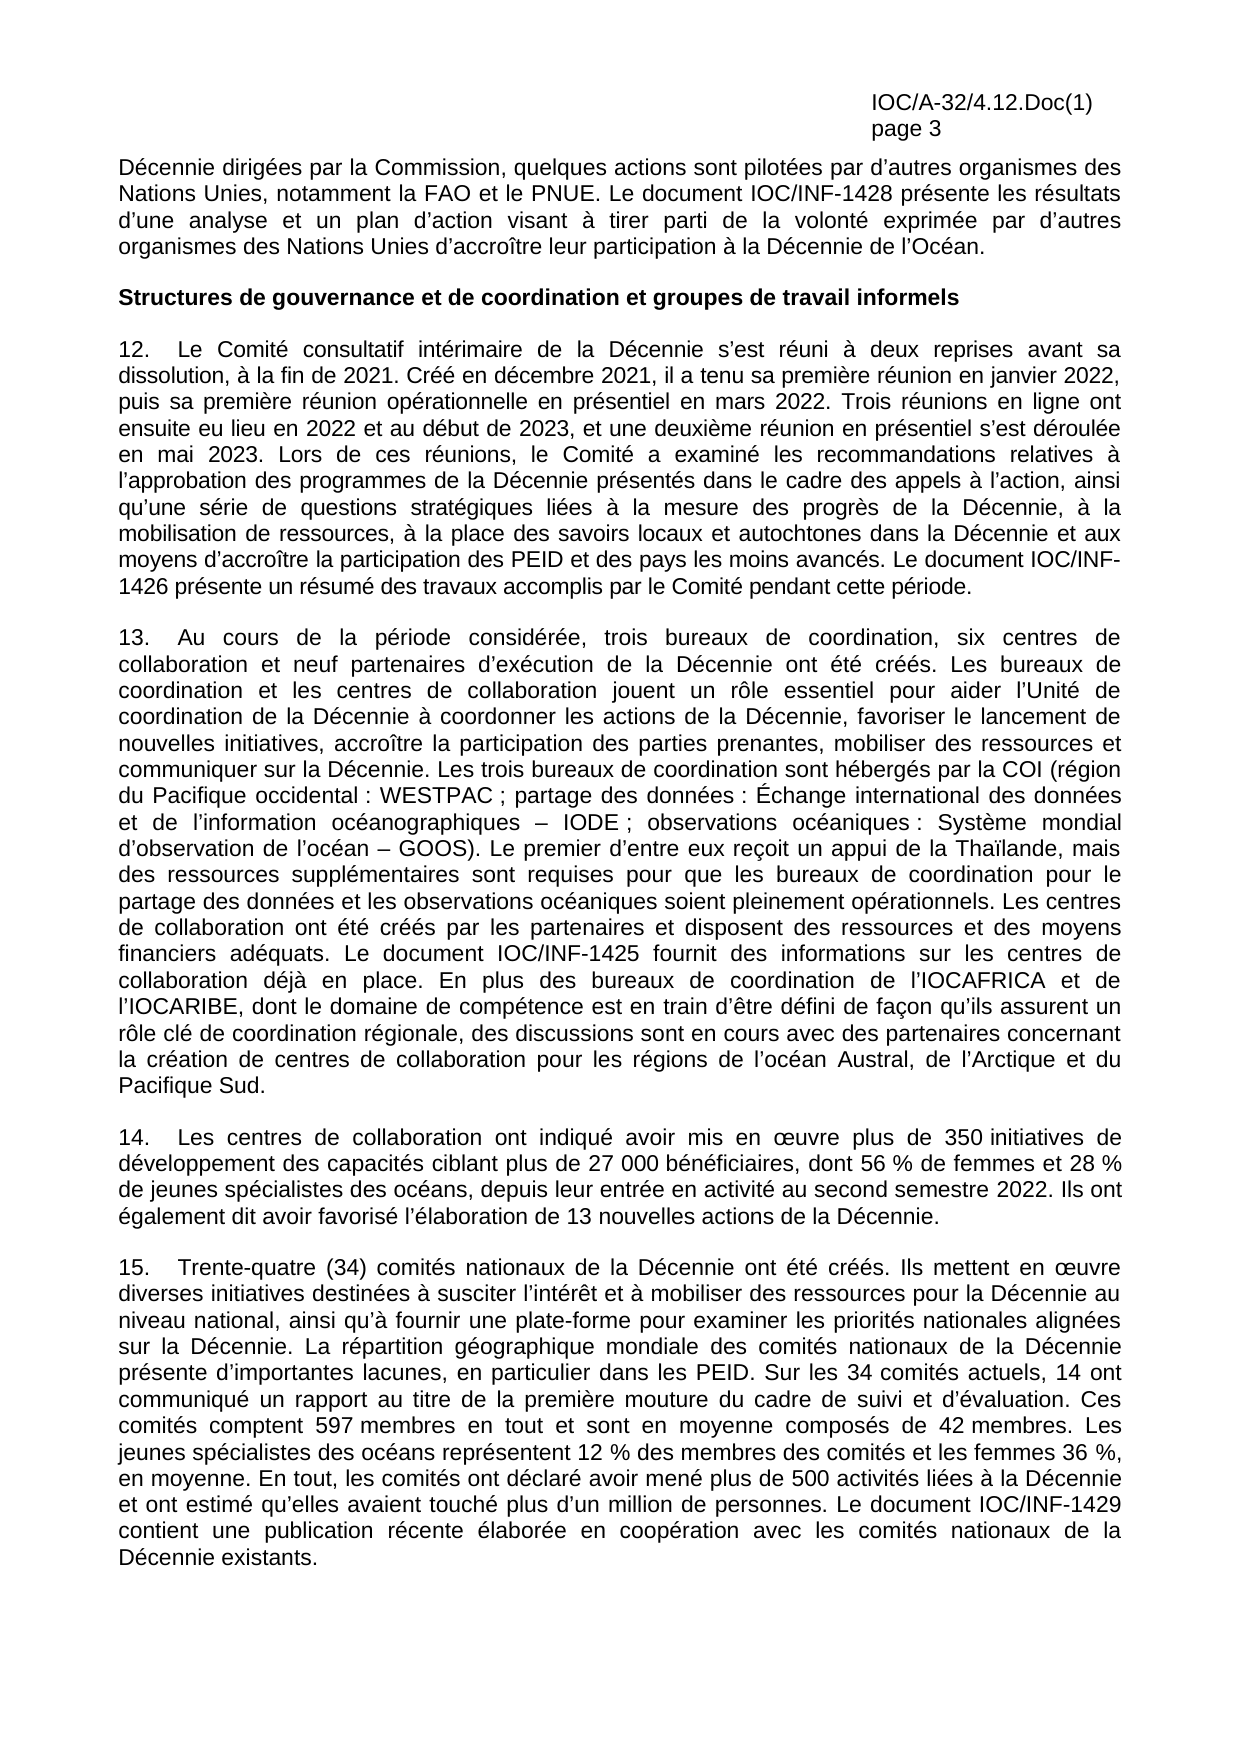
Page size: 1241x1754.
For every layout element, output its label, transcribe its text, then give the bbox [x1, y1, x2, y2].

text 12. Le Comité consultatif intérimaire de la Décennie s’est réuni à deux reprises avant sa dissolution, à la fin de 2021. Créé en décembre 2021, il a tenu sa première réunion en janvier 2022, puis sa première réunion opérationnelle en présentiel en mars 2022. Trois réunions en ligne ont ensuite eu lieu en 2022 et au début de 2023, et une deuxième réunion en présentiel s’est déroulée en mai 2023. Lors de ces réunions, le Comité a examiné les recommandations relatives à l’approbation des programmes de la Décennie présentés dans le cadre des appels à l’action, ainsi qu’une série de questions stratégiques liées à la mesure des progrès de la Décennie, à la mobilisation de ressources, à la place des savoirs locaux et autochtones dans la Décennie et aux moyens d’accroître la participation des PEID et des pays les moins avancés. Le document IOC/INF-1426 présente un résumé des travaux accomplis par le Comité pendant cette période. [118, 336, 1122, 599]
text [118, 154, 1122, 259]
text 13. Au cours de la période considérée, trois bureaux de coordination, six centres de collaboration et neuf partenaires d’exécution de la Décennie ont été créés. Les bureaux de coordination et les centres de collaboration jouent un rôle essentiel pour aider l’Unité de coordination de la Décennie à coordonner les actions de la Décennie, favoriser le lancement de nouvelles initiatives, accroître la participation des parties prenantes, mobiliser des ressources et communiquer sur la Décennie. Les trois bureaux de coordination sont hébergés par la COI (région du Pacifique occidental : WESTPAC ; partage des données : Échange international des données et de l’information océanographiques – IODE ; observations océaniques : Système mondial d’observation de l’océan – GOOS). Le premier d’entre eux reçoit un appui de la Thaïlande, mais des ressources supplémentaires sont requises pour que les bureaux de coordination pour le partage des données et les observations océaniques soient pleinement opérationnels. Les centres de collaboration ont été créés par les partenaires et disposent des ressources et des moyens financiers adéquats. Le document IOC/INF-1425 fournit des informations sur les centres de collaboration déjà en place. En plus des bureaux de coordination de l’IOCAFRICA et de l’IOCARIBE, dont le domaine de compétence est en train d’être défini de façon qu’ils assurent un rôle clé de coordination régionale, des discussions sont en cours avec des partenaires concernant la création de centres de collaboration pour les régions de l’océan Austral, de l’Arctique et du Pacifique Sud. [118, 624, 1122, 1098]
text 15. Trente-quatre (34) comités nationaux de la Décennie ont été créés. Ils mettent en œuvre diverses initiatives destinées à susciter l’intérêt et à mobiliser des ressources pour la Décennie au niveau national, ainsi qu’à fournir une plate-forme pour examiner les priorités nationales alignées sur la Décennie. La répartition géographique mondiale des comités nationaux de la Décennie présente d’importantes lacunes, en particulier dans les PEID. Sur les 34 comités actuels, 14 ont communiqué un rapport au titre de la première mouture du cadre de suivi et d’évaluation. Ces comités comptent 597 membres en tout et sont en moyenne composés de 42 membres. Les jeunes spécialistes des océans représentent 12 % des membres des comités et les femmes 36 %, en moyenne. En tout, les comités ont déclaré avoir mené plus de 500 activités liées à la Décennie et ont estimé qu’elles avaient touché plus d’un million de personnes. Le document IOC/INF-1429 contient une publication récente élaborée en coopération avec les comités nationaux de la Décennie existants. [118, 1254, 1122, 1570]
text 14. Les centres de collaboration ont indiqué avoir mis en œuvre plus de 350 initiatives de développement des capacités ciblant plus de 27 000 bénéficiaires, dont 56 % de femmes et 28 % de jeunes spécialistes des océans, depuis leur entrée en activité au second semestre 2022. Ils ont également dit avoir favorisé l’élaboration de 13 nouvelles actions de la Décennie. [118, 1123, 1122, 1229]
text Structures de gouvernance et de coordination et groupes de travail informels [118, 284, 1122, 311]
